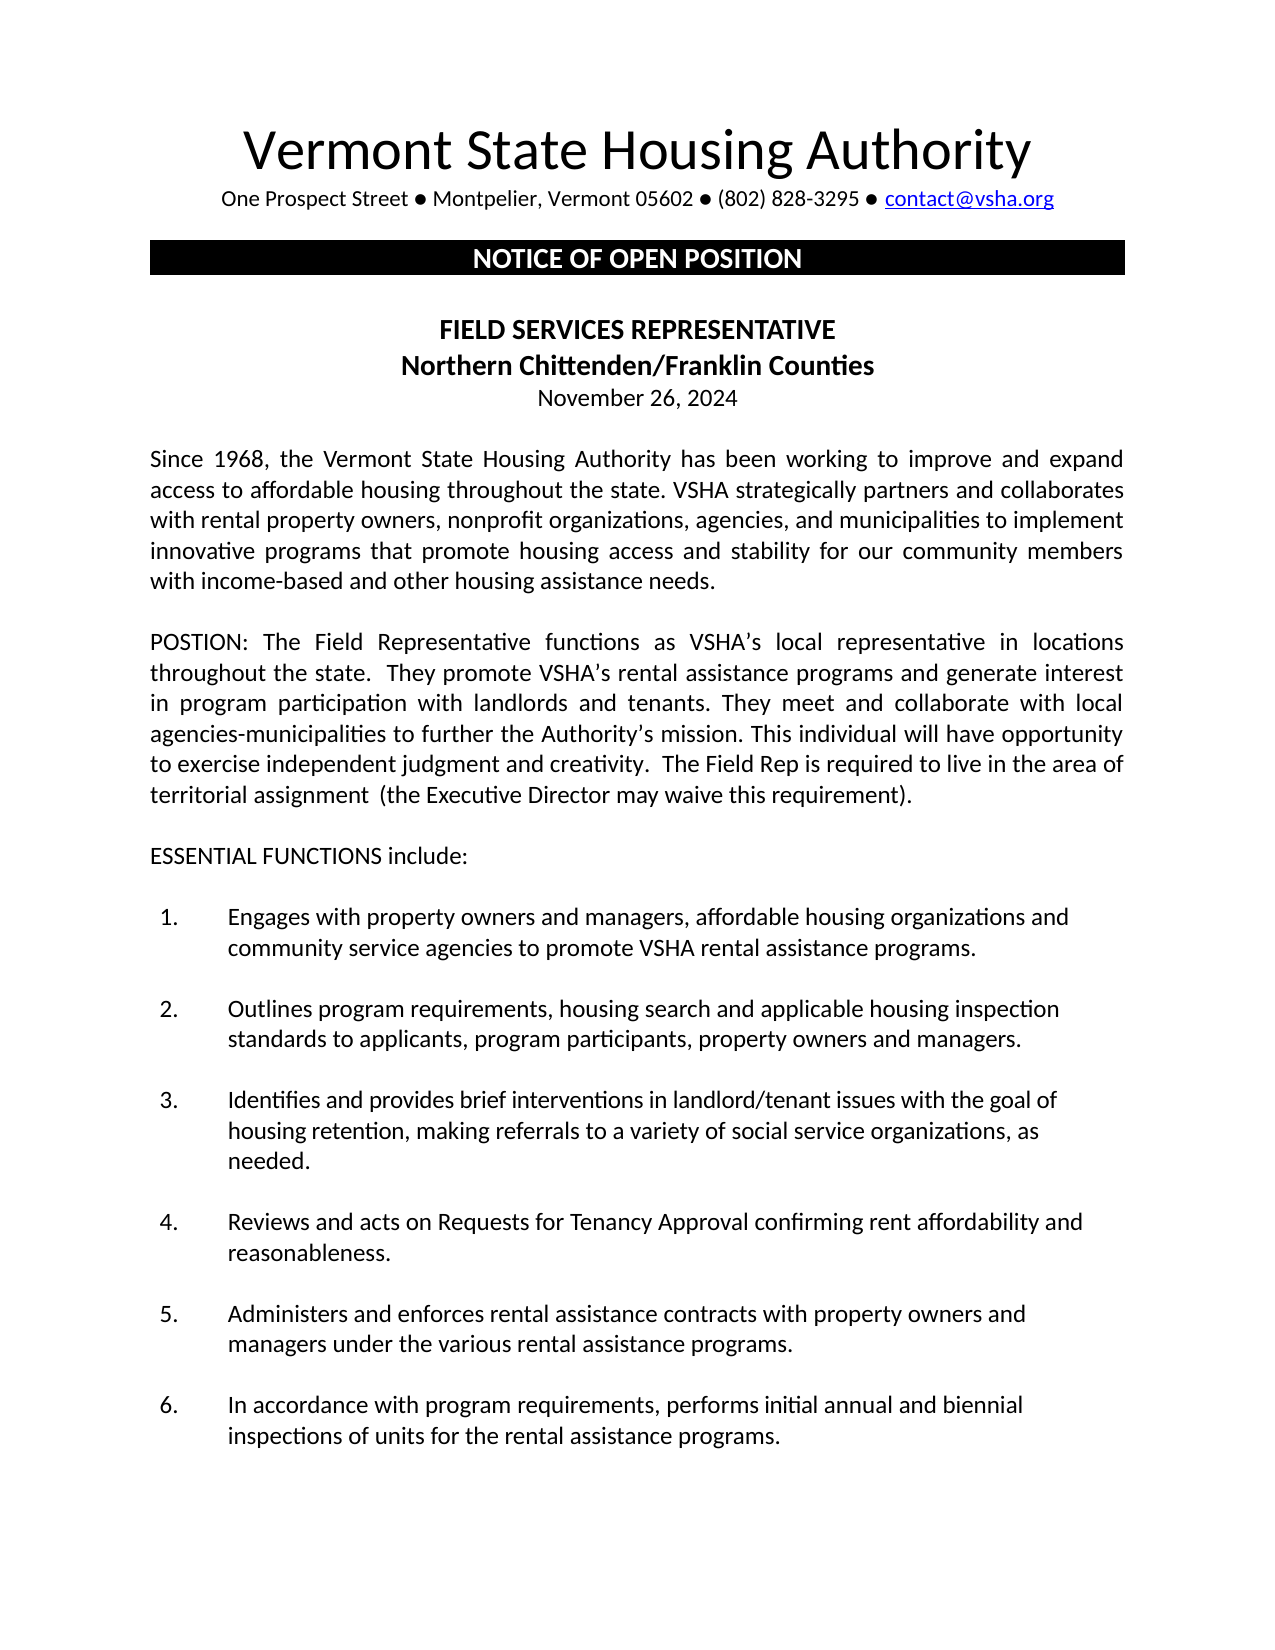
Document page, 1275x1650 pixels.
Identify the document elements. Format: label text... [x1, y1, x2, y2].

text One Prospect Street ● Montpelier, Vermont 05602 ● (802) 828-3295 ● contact@vsha.org [150, 184, 1125, 212]
text NOTICE OF OPEN POSITION [150, 240, 1125, 275]
list In accordance with program requirements, performs initial annual and biennial inspections of units for the rental assistance programs. [159, 1389, 1098, 1451]
list Identifies and provides brief interventions in landlord/tenant issues with the goal of housing retention, making referrals to a variety of social service organizations, as needed. [159, 1084, 1083, 1176]
text Vermont State Housing Authority [150, 112, 1125, 184]
text ESSENTIAL FUNCTIONS include: [150, 840, 1125, 871]
text POSTION: The Field Representative functions as VSHA’s local representative in locations throughout the state. They promote VSHA’s rental assistance programs and generate interest in program participation with landlords and tenants. They meet and collaborate with local agencies-municipalities to further the Authority’s mission. This individual will have opportunity to exercise independent judgment and creativity. The Field Rep is required to live in the area of territorial assignment (the Executive Director may waive this requirement). [150, 626, 1125, 809]
text Since 1968, the Vermont State Housing Authority has been working to improve and expand access to affordable housing throughout the state. VSHA strategically partners and collaborates with rental property owners, nonprofit organizations, agencies, and municipalities to implement innovative programs that promote housing access and stability for our community members with income-based and other housing assistance needs. [150, 443, 1125, 596]
text FIELD SERVICES REPRESENTATIVE [150, 311, 1125, 347]
list Outlines program requirements, housing search and applicable housing inspection standards to applicants, program participants, property owners and managers. [159, 993, 1083, 1054]
text Northern Chittenden/Franklin Counties [150, 347, 1125, 382]
list Administers and enforces rental assistance contracts with property owners and managers under the various rental assistance programs. [159, 1298, 1047, 1359]
list Engages with property owners and managers, affordable housing organizations and community service agencies to promote VSHA rental assistance programs. [159, 901, 1077, 993]
list Reviews and acts on Requests for Tenancy Approval confirming rent affordability and reasonableness. [159, 1206, 1107, 1267]
text November 26, 2024 [150, 382, 1125, 413]
